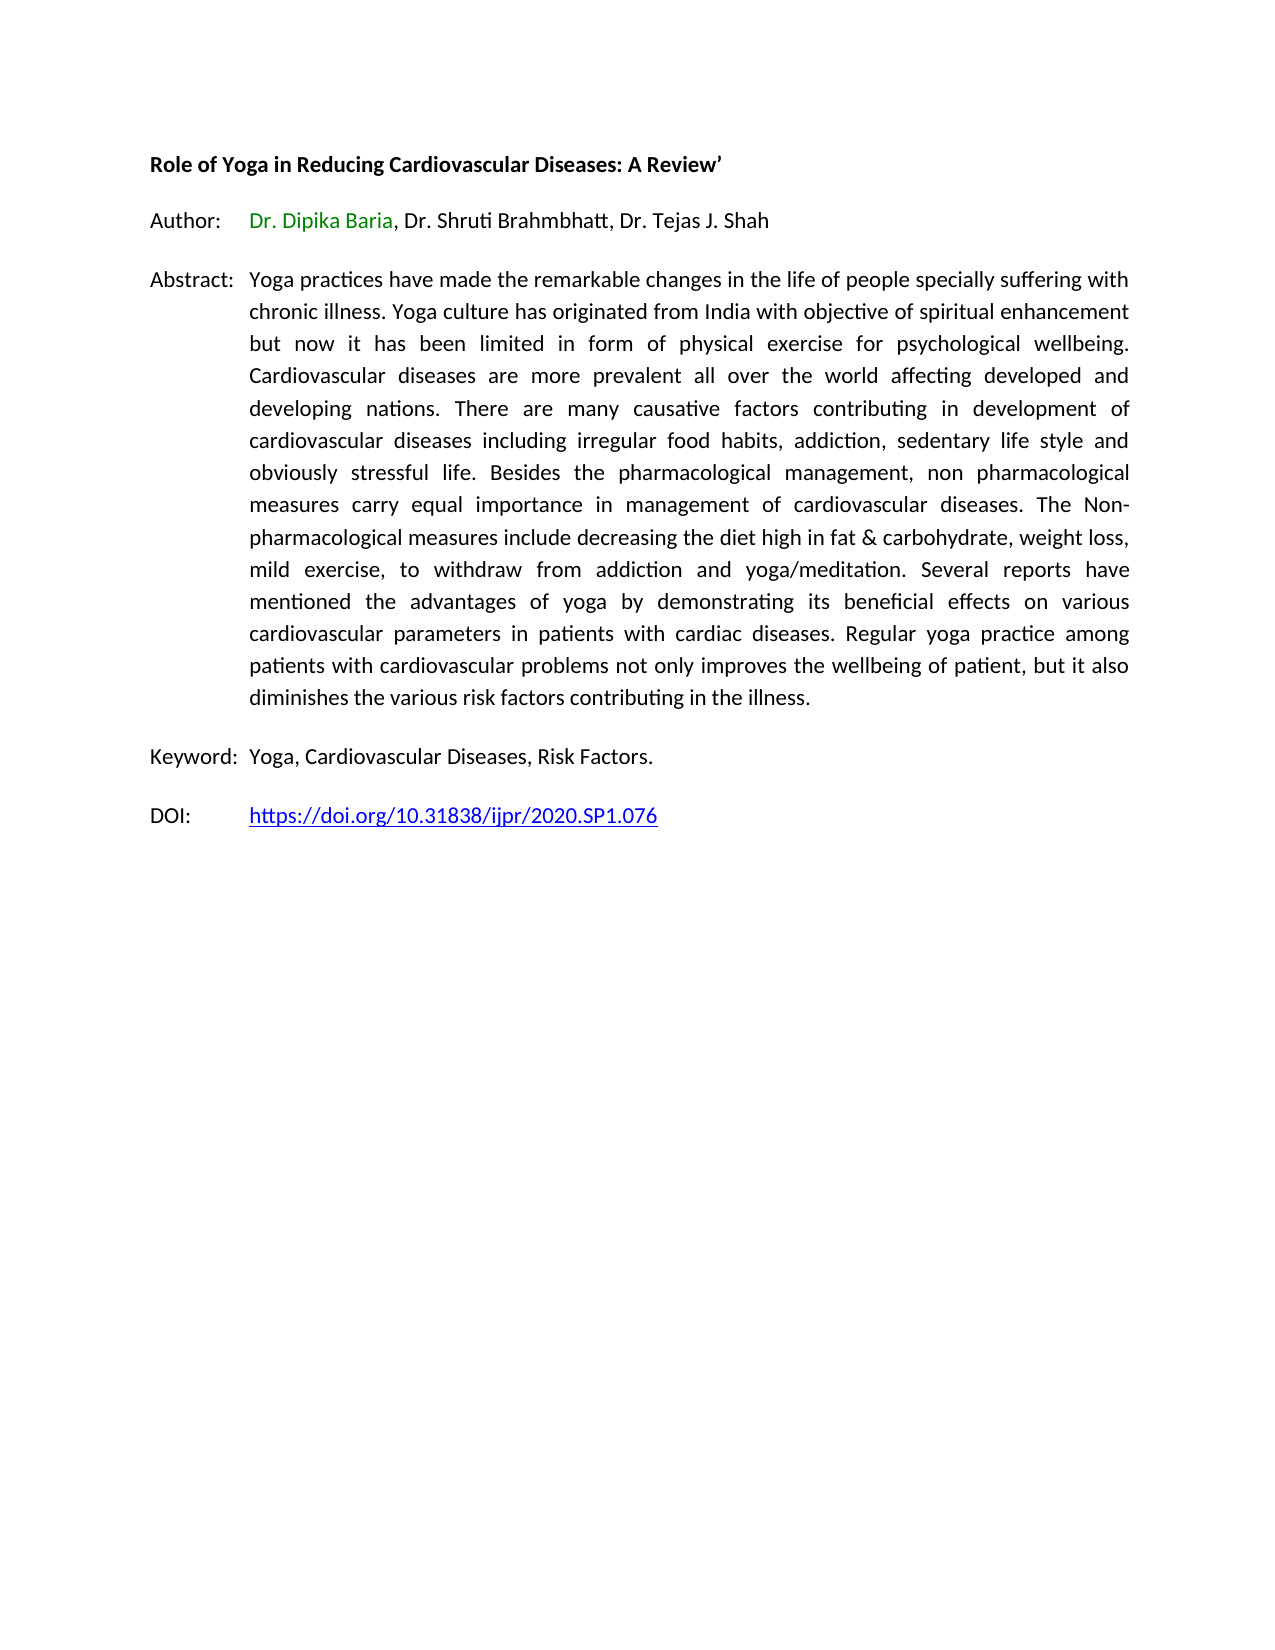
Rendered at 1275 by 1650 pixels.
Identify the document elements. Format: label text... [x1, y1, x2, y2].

table_cell Yoga practices have made the remarkable changes in the life of people specially suffering with chronic illness. Yoga culture has originated from India with objective of spiritual enhancement but now it has been limited in form of physical exercise for psychological wellbeing. Cardiovascular diseases are more prevalent all over the world affecting developed and developing nations. There are many causative factors contributing in development of cardiovascular diseases including irregular food habits, addiction, sedentary life style and obviously stressful life. Besides the pharmacological management, non pharmacological measures carry equal importance in management of cardiovascular diseases. The Non-pharmacological measures include decreasing the diet high in fat & carbohydrate, weight loss, mild exercise, to withdraw from addiction and yoga/meditation. Several reports have mentioned the advantages of yoga by demonstrating its beneficial effects on various cardiovascular parameters in patients with cardiac diseases. Regular yoga practice among patients with cardiovascular problems not only improves the wellbeing of patient, but it also diminishes the various risk factors contributing in the illness. [246, 262, 1134, 739]
table_cell DOI: [147, 798, 246, 857]
table_cell Abstract: [147, 262, 246, 739]
table_cell https://doi.org/10.31838/ijpr/2020.SP1.076 [246, 798, 1134, 857]
table_header Dr. Dipika Baria, Dr. Shruti Brahmbhatt, Dr. Tejas J. Shah [246, 203, 1134, 262]
table_cell Keyword: [147, 739, 246, 798]
table_header Author: [147, 203, 246, 262]
table_cell Yoga, Cardiovascular Diseases, Risk Factors. [246, 739, 1134, 798]
text Role of Yoga in Reducing Cardiovascular Diseases: A Review’ [150, 150, 1125, 178]
